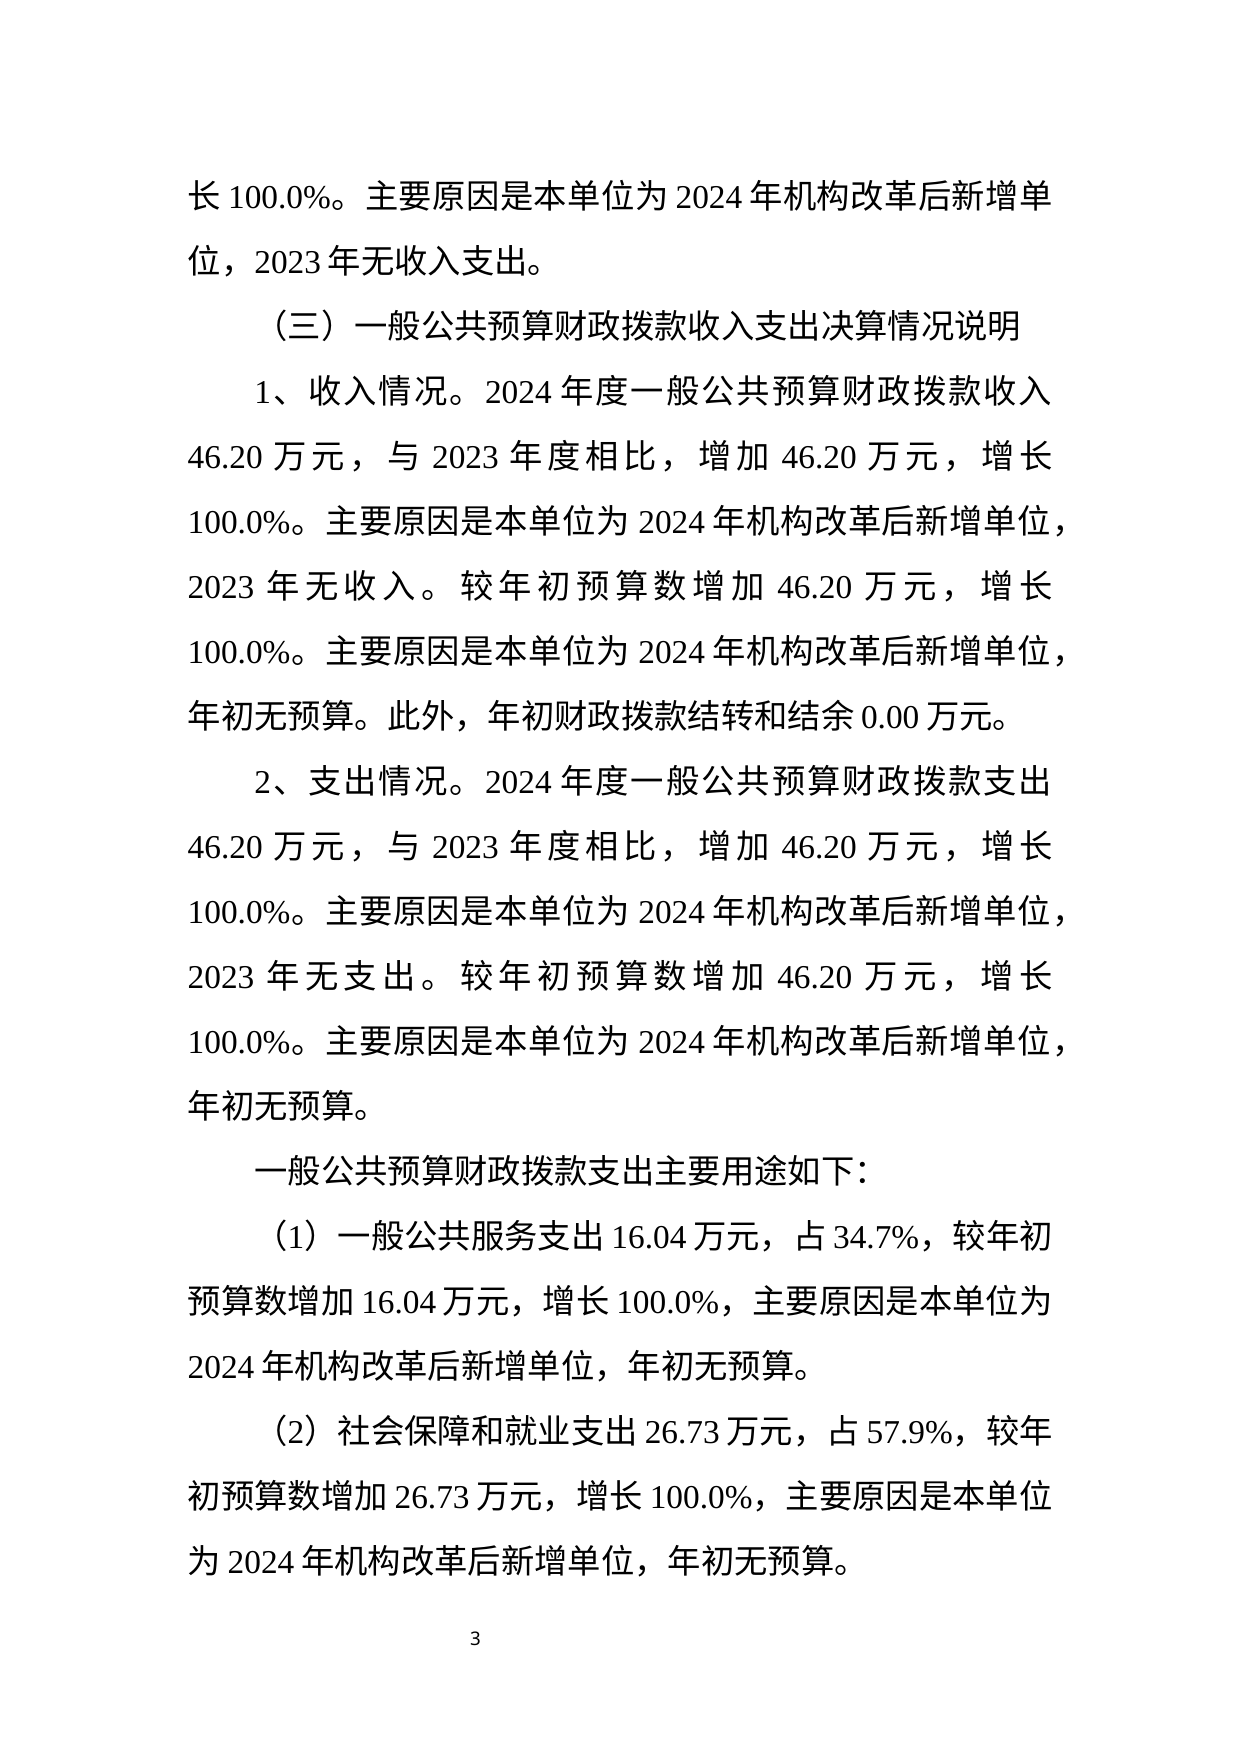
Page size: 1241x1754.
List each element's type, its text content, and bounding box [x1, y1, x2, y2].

text （2）社会保障和就业支出26.73万元，占57.9%，较年初预算数增加26.73万元，增长100.0%，主要原因是本单位为2024年机构改革后新增单位，年初无预算。 [187, 1397, 1053, 1592]
text （1）一般公共服务支出16.04万元，占34.7%，较年初预算数增加16.04万元，增长100.0%，主要原因是本单位为2024年机构改革后新增单位，年初无预算。 [187, 1202, 1053, 1397]
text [187, 162, 1053, 292]
text 2、支出情况。2024年度一般公共预算财政拨款支出46.20万元，与2023年度相比，增加46.20万元，增长100.0%。主要原因是本单位为2024年机构改革后新增单位，2023年无支出。较年初预算数增加46.20万元，增长100.0%。主要原因是本单位为2024年机构改革后新增单位，年初无预算。 [187, 747, 1053, 1137]
text 一般公共预算财政拨款支出主要用途如下： [187, 1137, 1053, 1202]
text 1、收入情况。2024年度一般公共预算财政拨款收入46.20万元，与2023年度相比，增加46.20万元，增长100.0%。主要原因是本单位为2024年机构改革后新增单位，2023年无收入。较年初预算数增加46.20万元，增长100.0%。主要原因是本单位为2024年机构改革后新增单位，年初无预算。此外，年初财政拨款结转和结余0.00万元。 [187, 357, 1053, 747]
text （三）一般公共预算财政拨款收入支出决算情况说明 [187, 292, 1053, 357]
